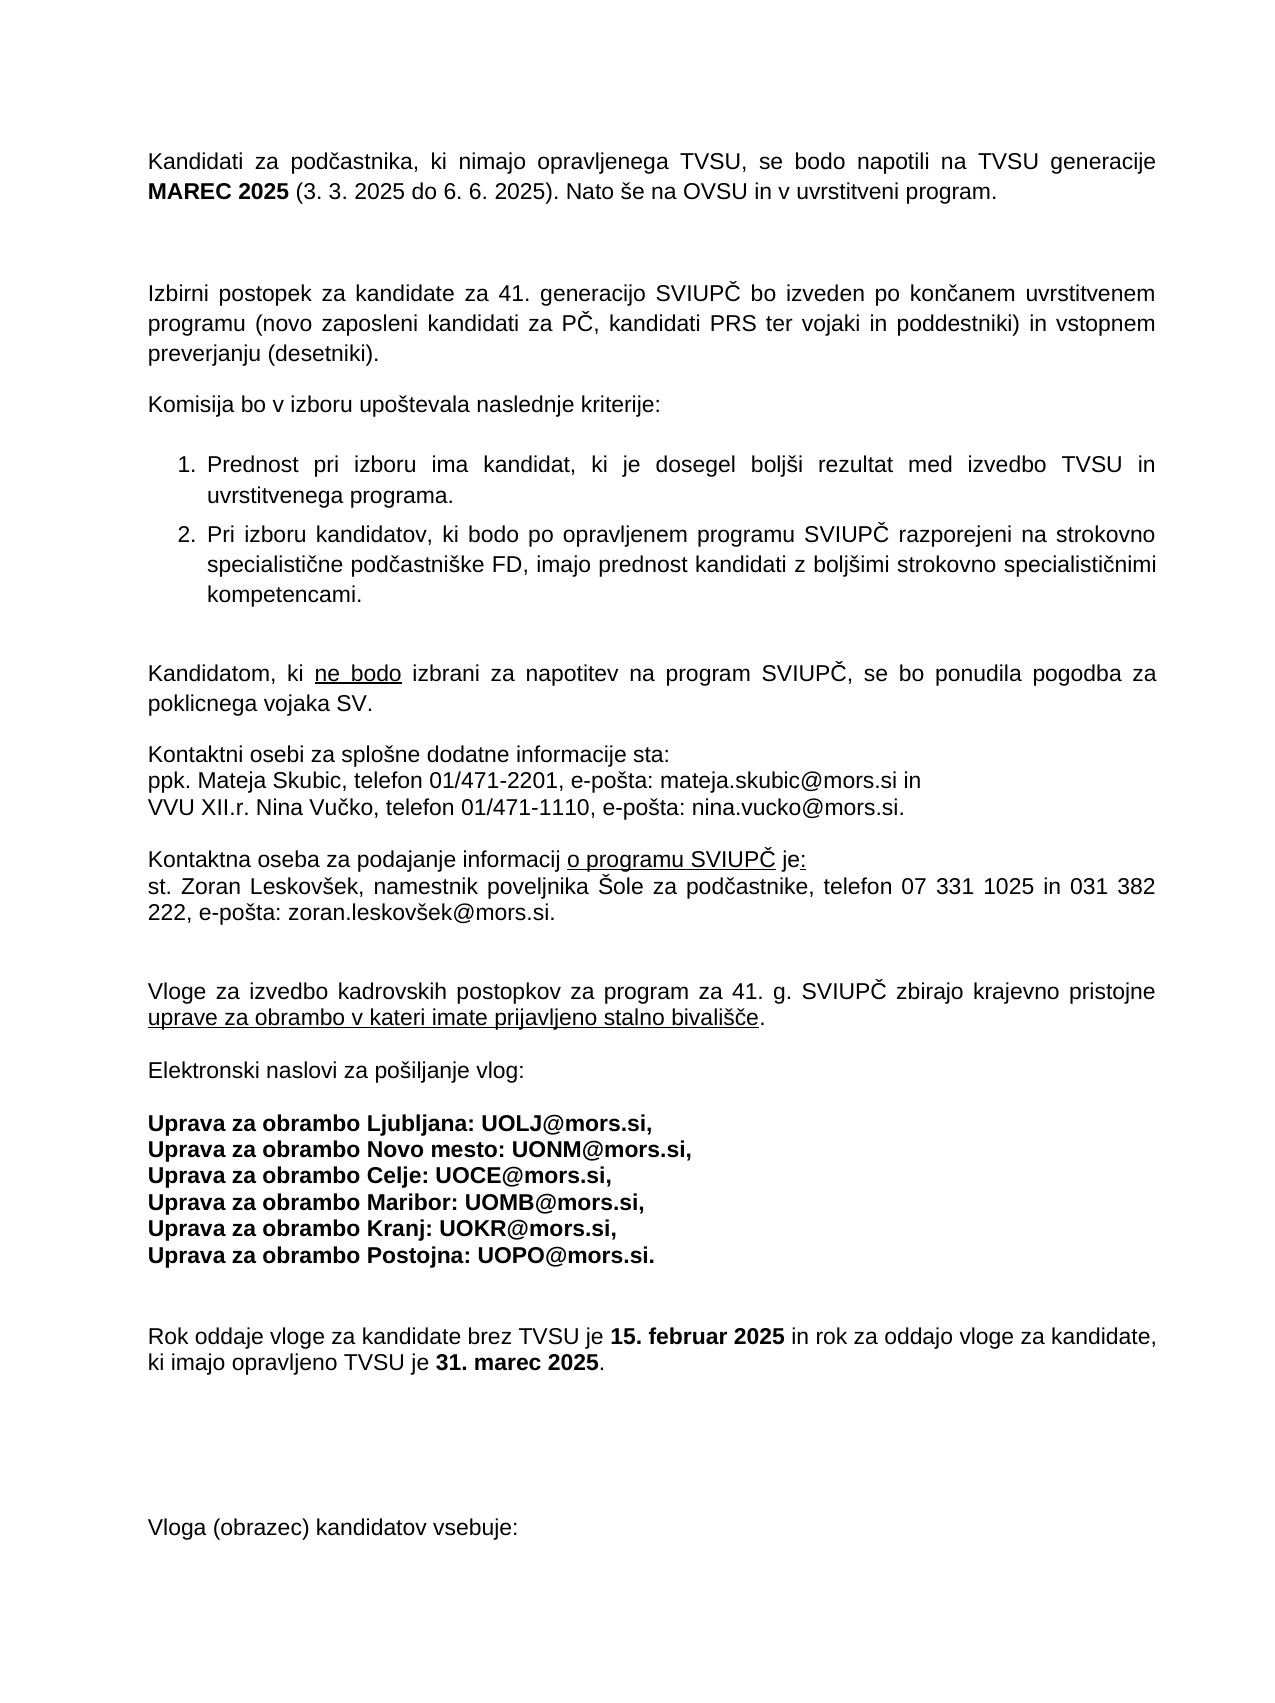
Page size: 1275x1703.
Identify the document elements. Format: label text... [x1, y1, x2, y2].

list Pri izboru kandidatov, ki bodo po opravljenem programu SVIUPČ razporejeni na strokovno specialistične podčastniške FD, imajo prednost kandidati z boljšimi strokovno specialističnimi kompetencami. [177, 521, 1157, 608]
text Uprava za obrambo Celje: UOCE@mors.si, [148, 1162, 1157, 1189]
text Vloga (obrazec) kandidatov vsebuje: [148, 1514, 1157, 1540]
text st. Zoran Leskovšek, namestnik poveljnika Šole za podčastnike, telefon 07 331 1025 in 031 382 222, e-pošta: zoran.leskovšek@mors.si. [148, 873, 1157, 925]
text Uprava za obrambo Kranj: UOKR@mors.si, [148, 1215, 1157, 1242]
text Rok oddaje vloge za kandidate brez TVSU je 15. februar 2025 in rok za oddajo vloge za kandidate, ki imajo opravljeno TVSU je 31. marec 2025. [148, 1323, 1157, 1376]
text Elektronski naslovi za pošiljanje vlog: [148, 1057, 1157, 1083]
text Kandidatom, ki ne bodo izbrani za napotitev na program SVIUPČ, se bo ponudila pogodba za poklicnega vojaka SV. [148, 659, 1157, 716]
text Uprava za obrambo Novo mesto: UONM@mors.si, [148, 1136, 1157, 1162]
text Kandidati za podčastnika, ki nimajo opravljenega TVSU, se bodo napotili na TVSU generacije MAREC 2025 (3. 3. 2025 do 6. 6. 2025). Nato še na OVSU in v uvrstitveni program. [148, 148, 1157, 204]
text Vloge za izvedbo kadrovskih postopkov za program za 41. g. SVIUPČ zbirajo krajevno pristojne uprave za obrambo v kateri imate prijavljeno stalno bivališče. [148, 978, 1157, 1031]
text Kontaktna oseba za podajanje informacij o programu SVIUPČ je: [148, 846, 1157, 873]
text Kontaktni osebi za splošne dodatne informacije sta: [148, 741, 1157, 767]
text Uprava za obrambo Ljubljana: UOLJ@mors.si, [148, 1110, 1157, 1136]
list Prednost pri izboru ima kandidat, ki je dosegel boljši rezultat med izvedbo TVSU in uvrstitvenega programa. [177, 451, 1157, 508]
text Uprava za obrambo Maribor: UOMB@mors.si, [148, 1189, 1157, 1215]
text ppk. Mateja Skubic, telefon 01/471-2201, e-pošta: mateja.skubic@mors.si in [148, 767, 1157, 793]
text VVU XII.r. Nina Vučko, telefon 01/471-1110, e-pošta: nina.vucko@mors.si. [148, 793, 1157, 820]
text Uprava za obrambo Postojna: UOPO@mors.si. [148, 1242, 1157, 1268]
text Izbirni postopek za kandidate za 41. generacijo SVIUPČ bo izveden po končanem uvrstitvenem programu (novo zaposleni kandidati za PČ, kandidati PRS ter vojaki in poddestniki) in vstopnem preverjanju (desetniki). [148, 280, 1157, 367]
text Komisija bo v izboru upoštevala naslednje kriterije: [148, 391, 1157, 418]
